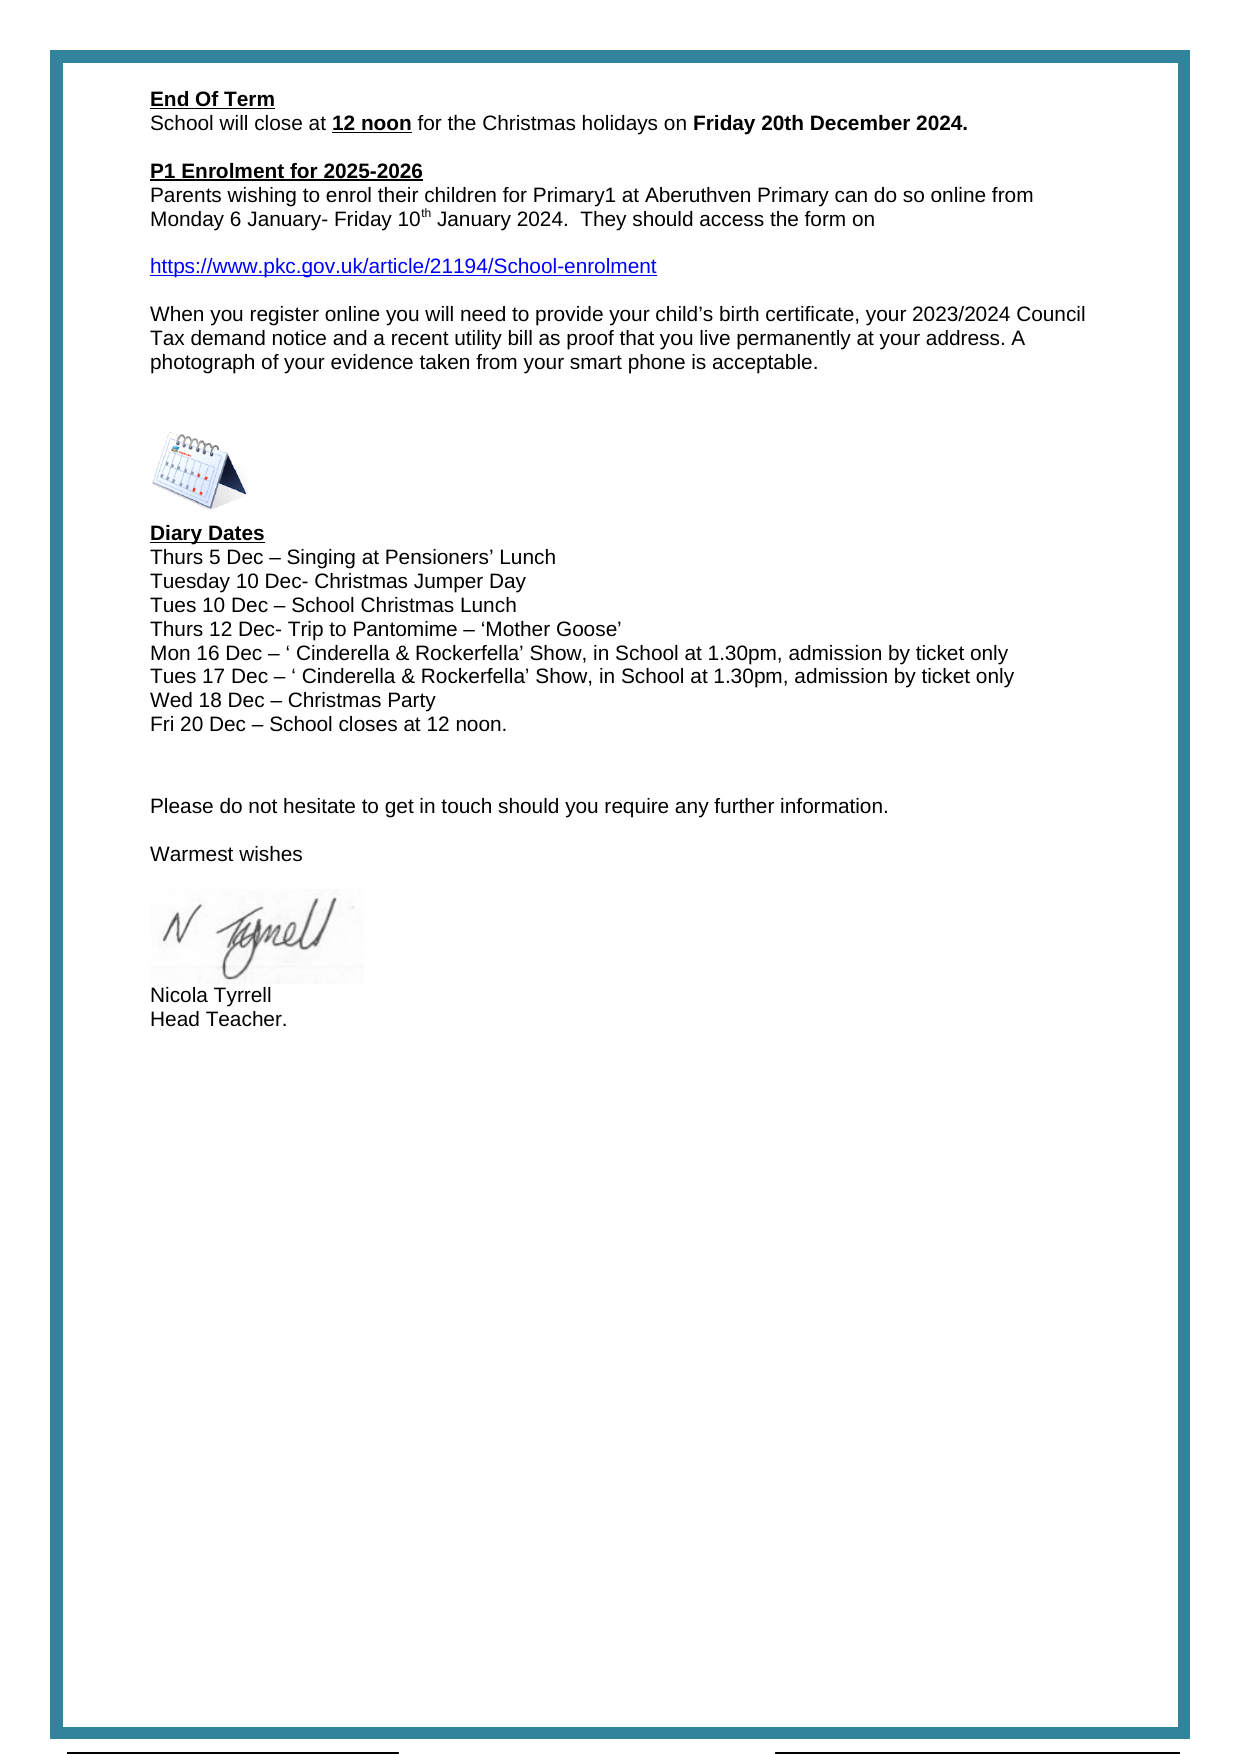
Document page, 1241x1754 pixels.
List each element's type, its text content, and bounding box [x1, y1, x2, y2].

text Warmest wishes [150, 842, 1090, 866]
text Thurs 5 Dec – Singing at Pensioners’ Lunch [150, 544, 1090, 568]
text Please do not hesitate to get in touch should you require any further information. [150, 794, 1090, 818]
picture [150, 889, 364, 984]
text Wed 18 Dec – Christmas Party [150, 688, 1090, 712]
text Diary Dates [150, 521, 1090, 544]
text School will close at 12 noon for the Christmas holidays on Friday 20th December 2024. [150, 111, 1090, 134]
text Parents wishing to enrol their children for Primary1 at Aberuthven Primary can do so online from Monday 6 January- Friday 10th January 2024. They should access the form on [150, 182, 1090, 230]
text End Of Term [150, 87, 1090, 111]
text Thurs 12 Dec- Trip to Pantomime – ‘Mother Goose’ [150, 616, 1090, 640]
text P1 Enrolment for 2025-2026 [150, 158, 1090, 182]
text Tues 10 Dec – School Christmas Lunch [150, 592, 1090, 616]
text Head Teacher. [150, 1007, 1090, 1031]
text https://www.pkc.gov.uk/article/21194/School-enrolment [150, 254, 1090, 278]
text Mon 16 Dec – ‘ Cinderella & Rockerfella’ Show, in School at 1.30pm, admission by ticket only [150, 640, 1090, 664]
text Tuesday 10 Dec- Christmas Jumper Day [150, 568, 1090, 592]
text Tues 17 Dec – ‘ Cinderella & Rockerfella’ Show, in School at 1.30pm, admission by ticket only [150, 664, 1090, 688]
picture [150, 422, 249, 521]
text Fri 20 Dec – School closes at 12 noon. [150, 712, 1090, 736]
text When you register online you will need to provide your child’s birth certificate, your 2023/2024 Council Tax demand notice and a recent utility bill as proof that you live permanently at your address. A photograph of your evidence taken from your smart phone is acceptable. [150, 302, 1090, 374]
text Nicola Tyrrell [150, 983, 1090, 1007]
